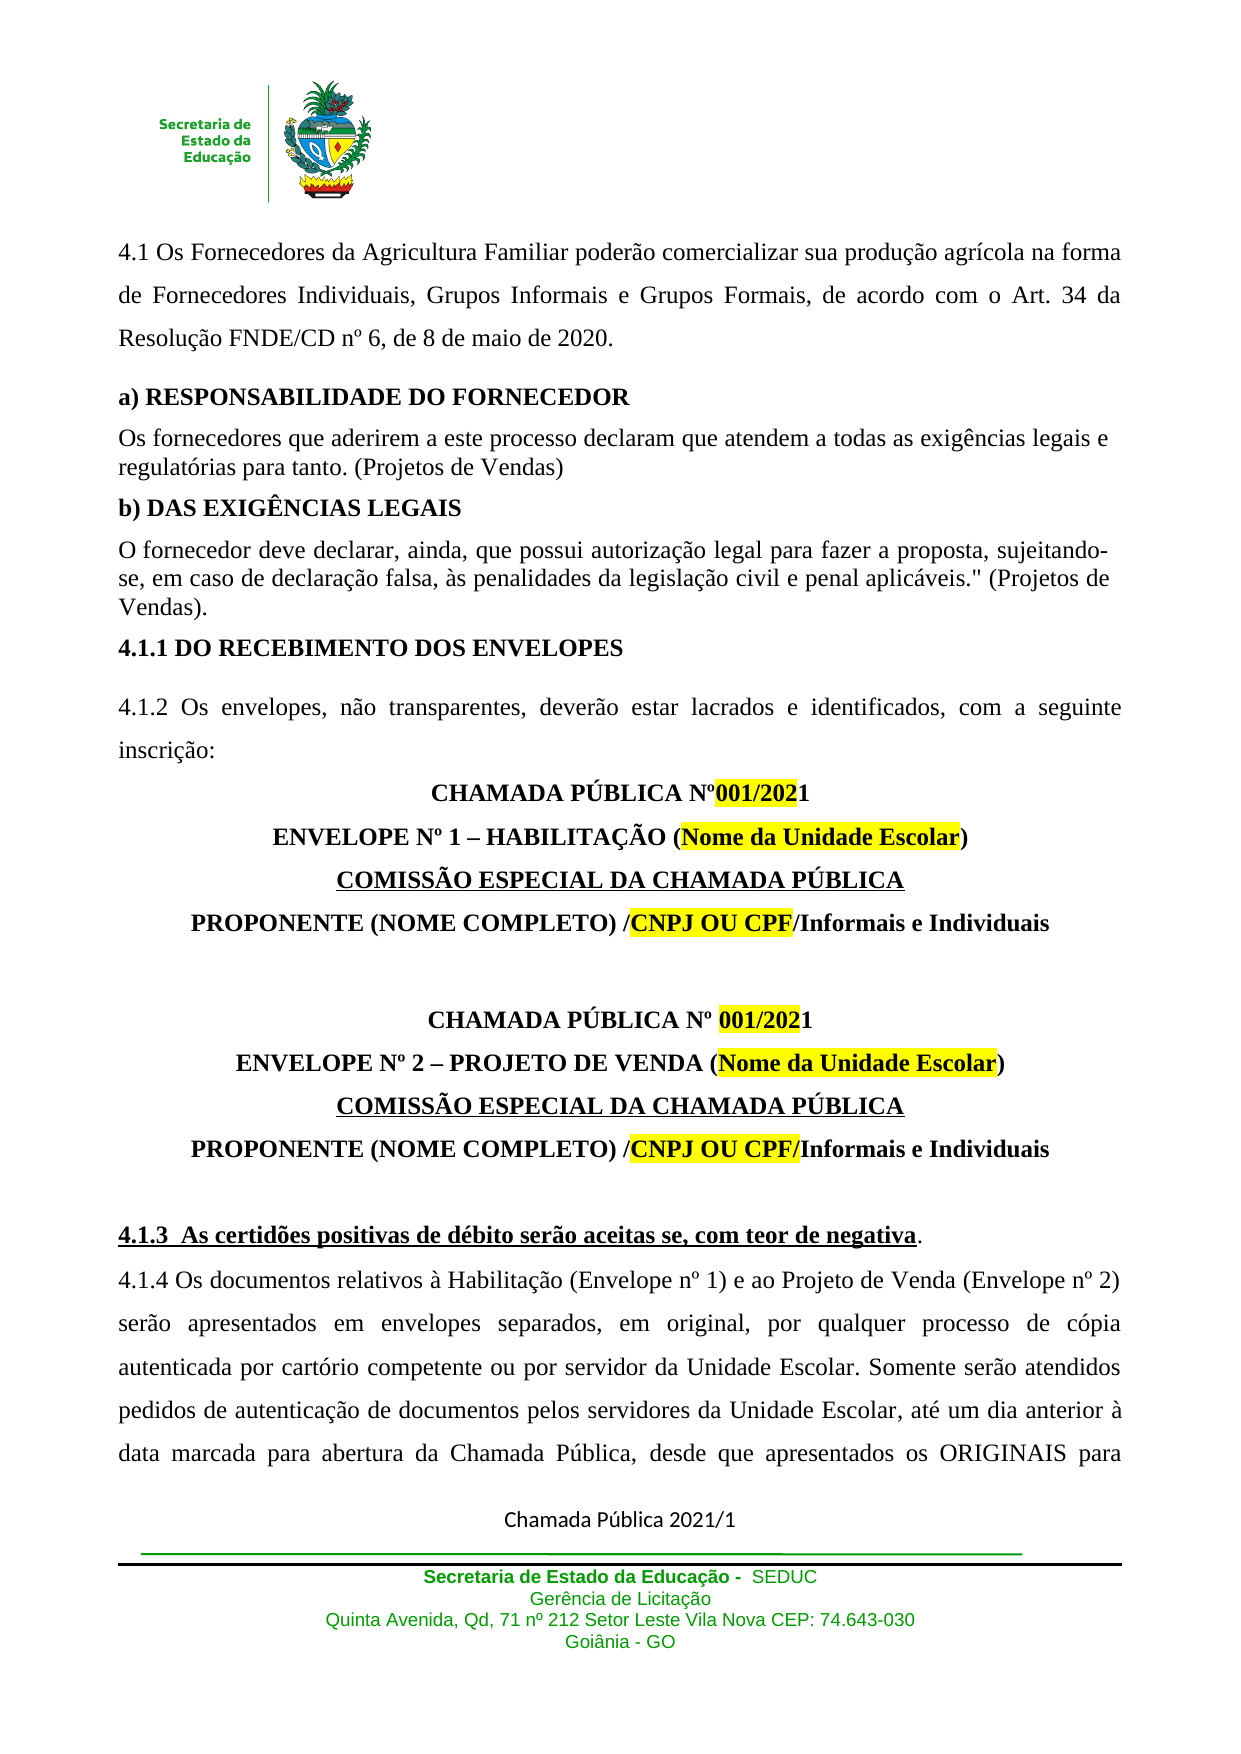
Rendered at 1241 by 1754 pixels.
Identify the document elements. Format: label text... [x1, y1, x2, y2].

text O fornecedor deve declarar, ainda, que possui autorização legal para fazer a proposta, sujeitando-se, em caso de declaração falsa, às penalidades da legislação civil e penal aplicáveis." (Projetos de Vendas). [118, 535, 1110, 621]
text ENVELOPE Nº 1 – HABILITAÇÃO (Nome da Unidade Escolar) [118, 822, 681, 850]
text 4.1.1 DO RECEBIMENTO DOS ENVELOPES [118, 633, 1122, 662]
text 4.1.2 Os envelopes, não transparentes, deverão estar lacrados e identificados, com a seguinte inscrição: [118, 692, 1122, 764]
text 4.1 Os Fornecedores da Agricultura Familiar poderão comercializar sua produção agrícola na forma de Fornecedores Individuais, Grupos Informais e Grupos Formais, de acordo com o Art. 34 da Resolução FNDE/CD nº 6, de 8 de maio de 2020. [118, 237, 1122, 352]
text ENVELOPE Nº 2 – PROJETO DE VENDA (Nome da Unidade Escolar) [118, 1048, 718, 1077]
text PROPONENTE (NOME COMPLETO) /CNPJ OU CPF/Informais e Individuais [793, 908, 1122, 937]
text CHAMADA PÚBLICA Nº 001/2021 [118, 1005, 719, 1033]
picture [118, 73, 412, 210]
text ENVELOPE Nº 2 – PROJETO DE VENDA (Nome da Unidade Escolar) [997, 1048, 1122, 1077]
text CHAMADA PÚBLICA Nº001/2021 [118, 778, 1122, 807]
text b) DAS EXIGÊNCIAS LEGAIS [118, 493, 1110, 522]
text COMISSÃO ESPECIAL DA CHAMADA PÚBLICA [118, 865, 1122, 893]
text COMISSÃO ESPECIAL DA CHAMADA PÚBLICA [118, 1091, 1122, 1120]
text CHAMADA PÚBLICA Nº 001/2021 [800, 1005, 1122, 1033]
text a) RESPONSABILIDADE DO FORNECEDOR [118, 382, 1110, 411]
text ENVELOPE Nº 1 – HABILITAÇÃO (Nome da Unidade Escolar) [960, 822, 1122, 850]
text 4.1.3 As certidões positivas de débito serão aceitas se, com teor de negativa. [118, 1220, 1122, 1249]
text PROPONENTE (NOME COMPLETO) /CNPJ OU CPF/Informais e Individuais [118, 1134, 630, 1163]
text PROPONENTE (NOME COMPLETO) /CNPJ OU CPF/Informais e Individuais [800, 1134, 1122, 1163]
text PROPONENTE (NOME COMPLETO) /CNPJ OU CPF/Informais e Individuais [118, 908, 630, 937]
text Os fornecedores que aderirem a este processo declaram que atendem a todas as exigências legais e regulatórias para tanto. (Projetos de Vendas) [118, 423, 1110, 481]
